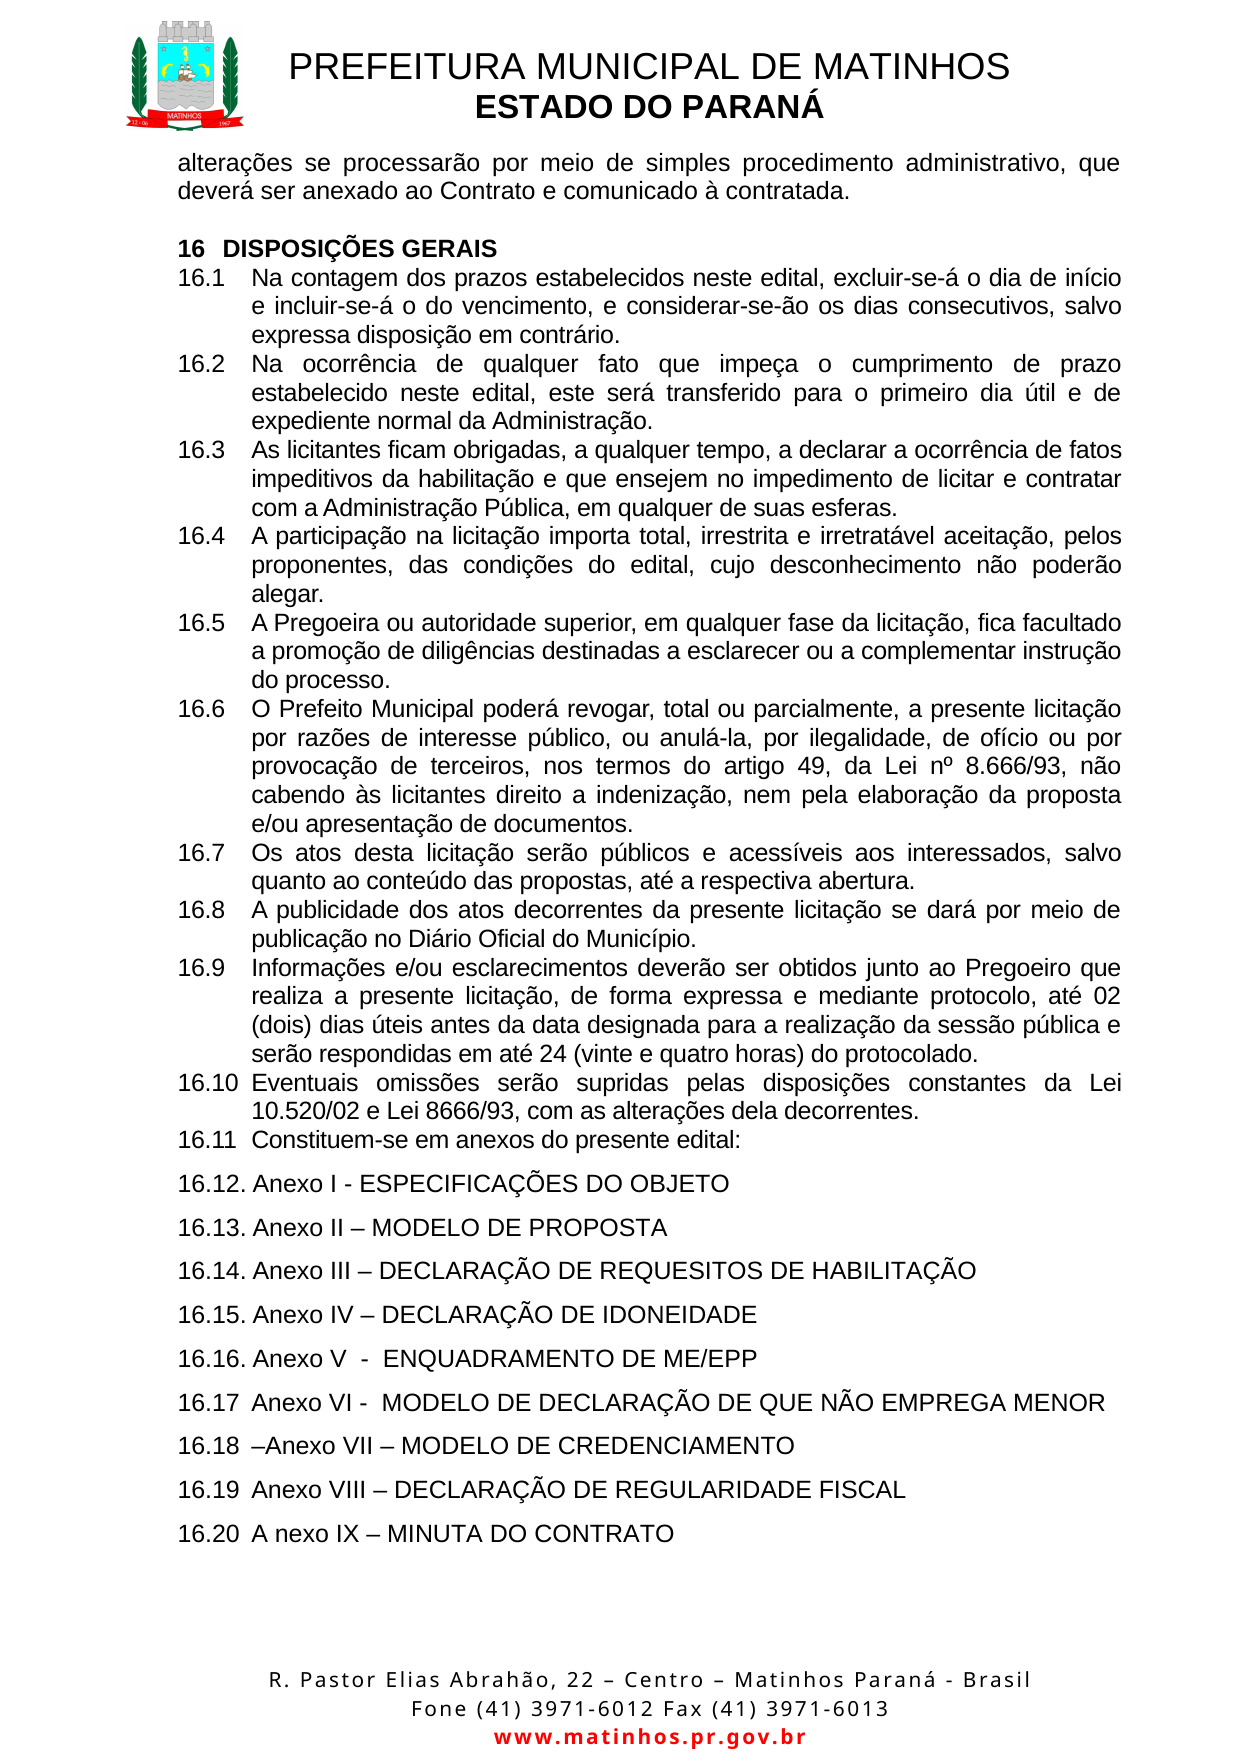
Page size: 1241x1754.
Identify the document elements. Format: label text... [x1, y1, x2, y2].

list Na contagem dos prazos estabelecidos neste edital, excluir-se-á o dia de início e incluir-se-á o do vencimento, e considerar-se-ão os dias consecutivos, salvo expressa disposição em contrário. [177, 263, 1122, 349]
list Informações e/ou esclarecimentos deverão ser obtidos junto ao Pregoeiro que realiza a presente licitação, de forma expressa e mediante protocolo, até 02 (dois) dias úteis antes da data designada para a realização da sessão pública e serão respondidas em até 24 (vinte e quatro horas) do protocolado. [177, 953, 1122, 1068]
list Anexo V - ENQUADRAMENTO DE ME/EPP [177, 1344, 1122, 1373]
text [177, 148, 1122, 205]
list A Pregoeira ou autoridade superior, em qualquer fase da licitação, fica facultado a promoção de diligências destinadas a esclarecer ou a complementar instrução do processo. [177, 608, 1122, 694]
list Anexo I - ESPECIFICAÇÕES DO OBJETO [177, 1169, 1122, 1198]
list O Prefeito Municipal poderá revogar, total ou parcialmente, a presente licitação por razões de interesse público, ou anulá-la, por ilegalidade, de ofício ou por provocação de terceiros, nos termos do artigo 49, da Lei nº 8.666/93, não cabendo às licitantes direito a indenização, nem pela elaboração da proposta e/ou apresentação de documentos. [177, 694, 1122, 838]
list Anexo II – MODELO DE PROPOSTA [177, 1213, 1122, 1241]
list A nexo IX – MINUTA DO CONTRATO [177, 1519, 1122, 1548]
list Os atos desta licitação serão públicos e acessíveis aos interessados, salvo quanto ao conteúdo das propostas, até a respectiva abertura. [177, 838, 1122, 895]
list Anexo IV – DECLARAÇÃO DE IDONEIDADE [177, 1300, 1122, 1329]
list Anexo III – DECLARAÇÃO DE REQUESITOS DE HABILITAÇÃO [177, 1256, 1122, 1285]
list Eventuais omissões serão supridas pelas disposições constantes da Lei 10.520/02 e Lei 8666/93, com as alterações dela decorrentes. [177, 1068, 1122, 1125]
list Na ocorrência de qualquer fato que impeça o cumprimento de prazo estabelecido neste edital, este será transferido para o primeiro dia útil e de expediente normal da Administração. [177, 349, 1122, 435]
picture [126, 21, 244, 131]
list Anexo VI - MODELO DE DECLARAÇÃO DE QUE NÃO EMPREGA MENOR [177, 1388, 1122, 1416]
list Anexo VIII – DECLARAÇÃO DE REGULARIDADE FISCAL [177, 1475, 1122, 1504]
list A publicidade dos atos decorrentes da presente licitação se dará por meio de publicação no Diário Oficial do Município. [177, 895, 1122, 953]
list Constituem-se em anexos do presente edital: [177, 1125, 1122, 1154]
list As licitantes ficam obrigadas, a qualquer tempo, a declarar a ocorrência de fatos impeditivos da habilitação e que ensejem no impedimento de licitar e contratar com a Administração Pública, em qualquer de suas esferas. [177, 435, 1122, 521]
list –Anexo VII – MODELO DE CREDENCIAMENTO [177, 1431, 1122, 1460]
list DISPOSIÇÕES GERAIS [177, 234, 1122, 263]
list A participação na licitação importa total, irrestrita e irretratável aceitação, pelos proponentes, das condições do edital, cujo desconhecimento não poderão alegar. [177, 521, 1122, 608]
